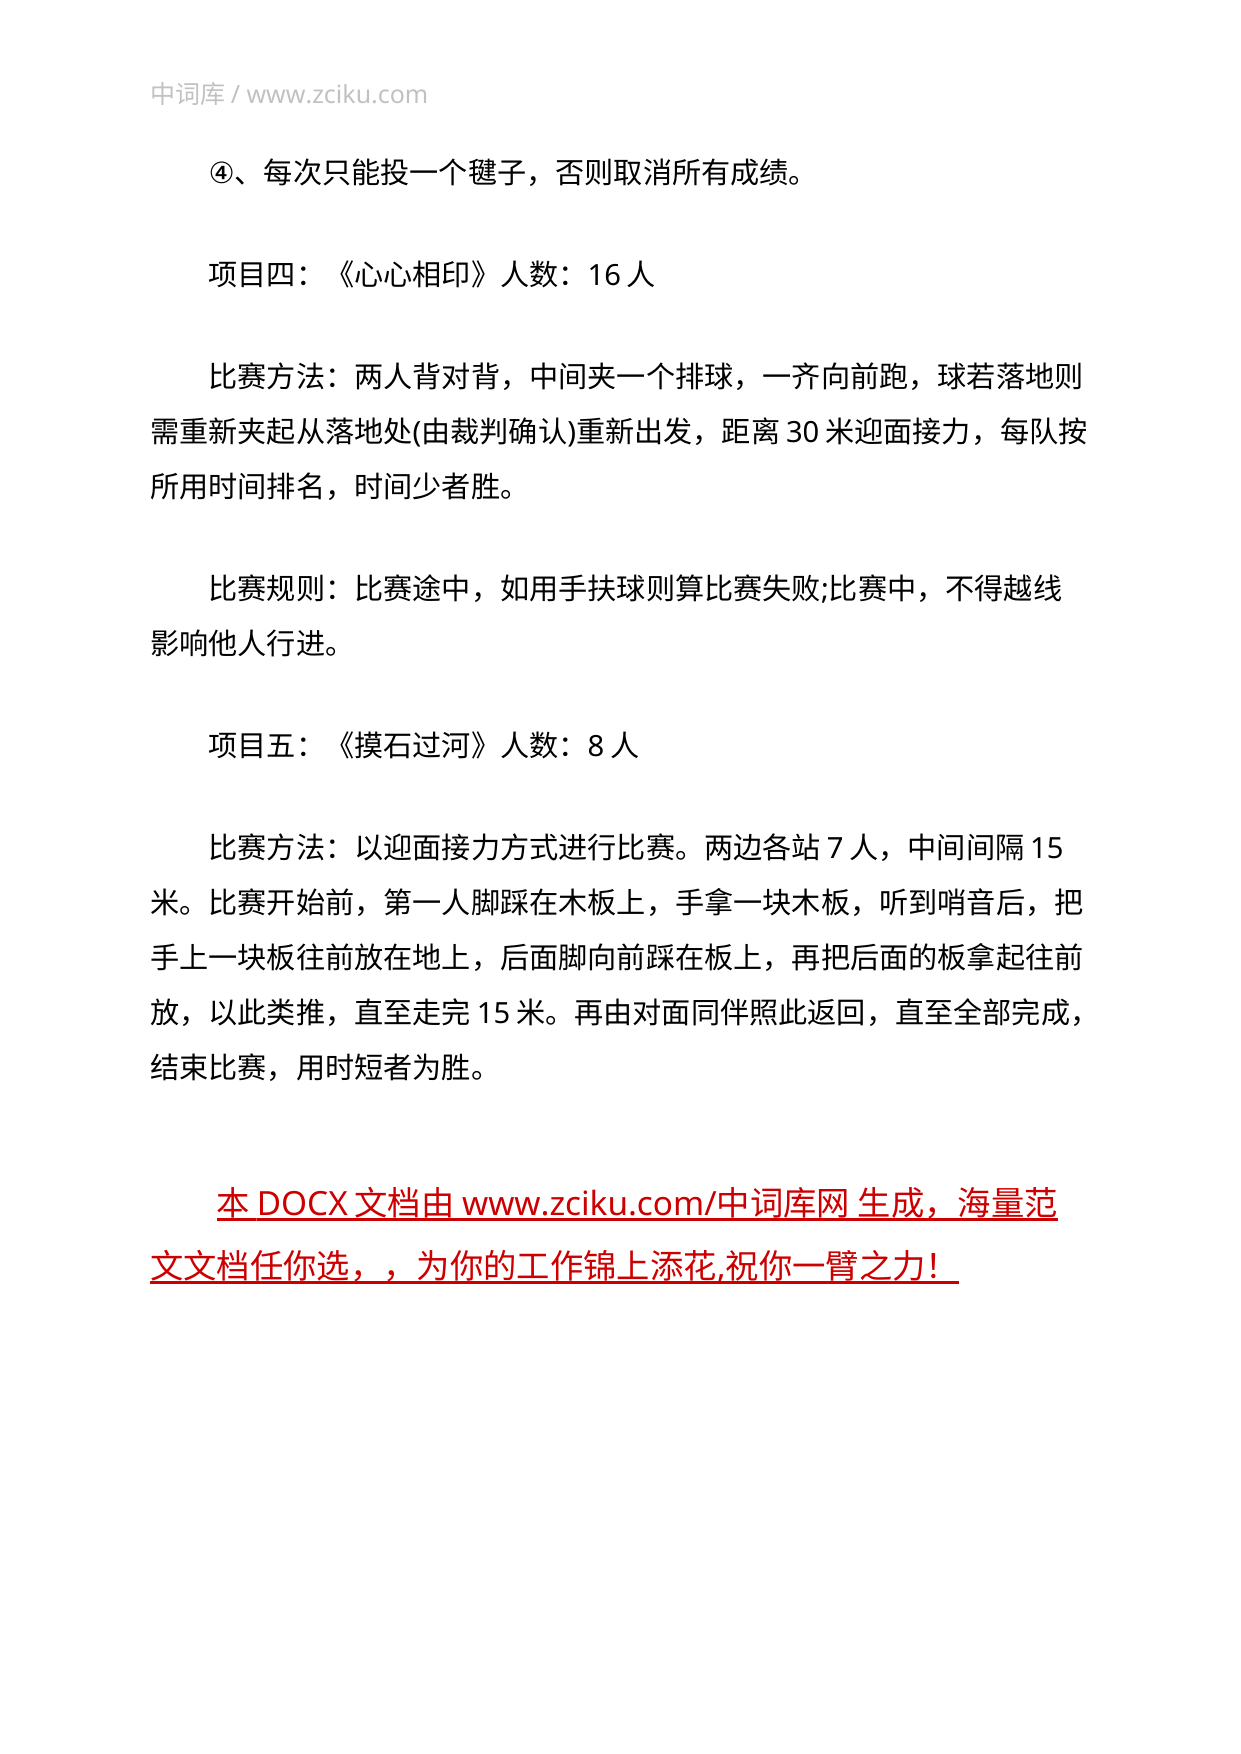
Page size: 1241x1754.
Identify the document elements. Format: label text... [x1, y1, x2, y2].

text 比赛方法：以迎面接力方式进行比赛。两边各站7人，中间间隔15米。比赛开始前，第一人脚踩在木板上，手拿一块木板，听到哨音后，把手上一块板往前放在地上，后面脚向前踩在板上，再把后面的板拿起往前放，以此类推，直至走完15米。再由对面同伴照此返回，直至全部完成，结束比赛，用时短者为胜。 [150, 824, 1090, 1086]
text ④、每次只能投一个毽子，否则取消所有成绩。 [150, 150, 1090, 192]
text 比赛方法：两人背对背，中间夹一个排球，一齐向前跑，球若落地则需重新夹起从落地处(由裁判确认)重新出发，距离30米迎面接力，每队按所用时间排名，时间少者胜。 [150, 354, 1090, 506]
text 项目四：《心心相印》人数：16人 [150, 252, 1090, 294]
text 项目五：《摸石过河》人数：8人 [150, 722, 1090, 765]
text 本DOCX文档由 www.zciku.com/中词库网 生成，海量范文文档任你选，，为你的工作锦上添花,祝你一臂之力！ [150, 1177, 1090, 1288]
text 比赛规则：比赛途中，如用手扶球则算比赛失败;比赛中，不得越线影响他人行进。 [150, 566, 1090, 663]
